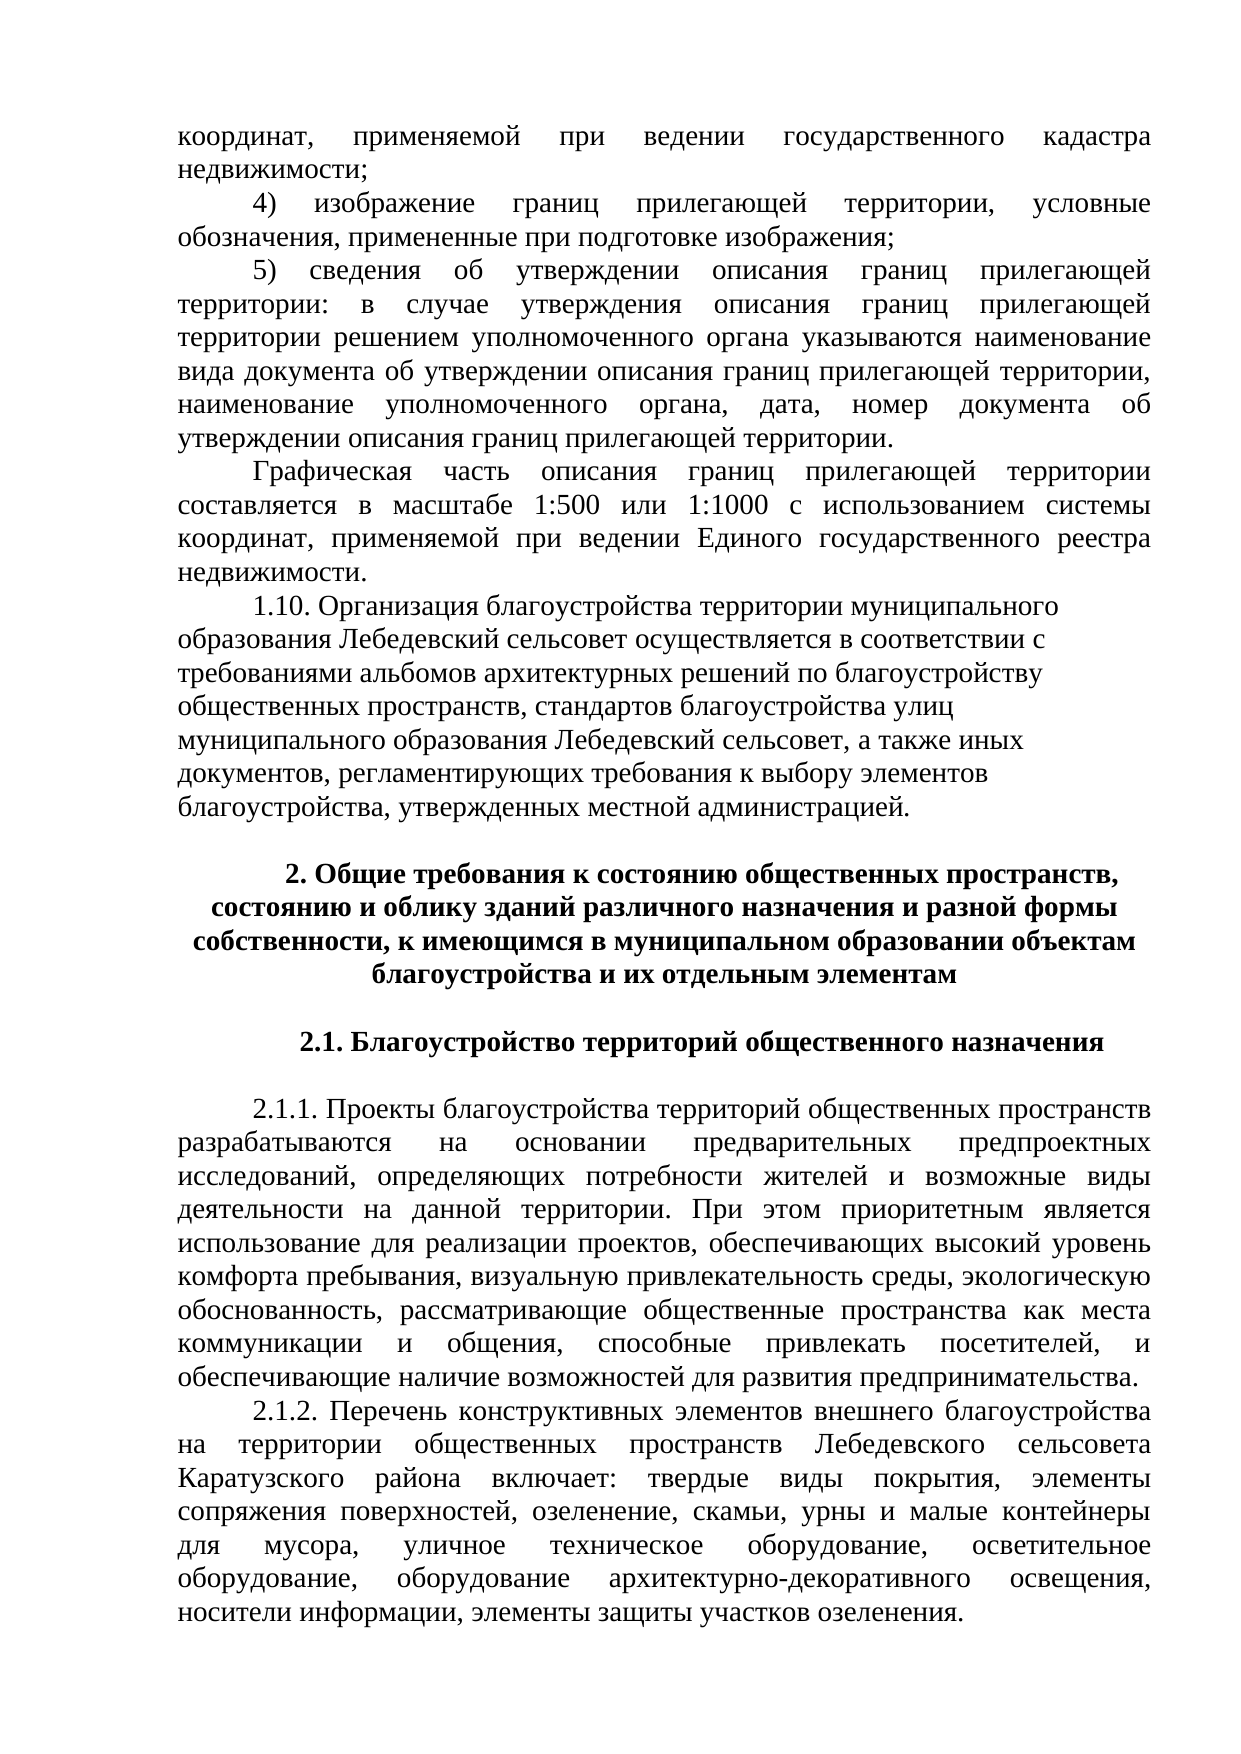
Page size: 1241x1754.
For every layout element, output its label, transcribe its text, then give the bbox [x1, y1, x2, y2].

text 2.1. Благоустройство территорий общественного назначения [177, 1024, 1152, 1057]
text 2.1.1. Проекты благоустройства территорий общественных пространств разрабатываются на основании предварительных предпроектных исследований, определяющих потребности жителей и возможные виды деятельности на данной территории. При этом приоритетным является использование для реализации проектов, обеспечивающих высокий уровень комфорта пребывания, визуальную привлекательность среды, экологическую обоснованность, рассматривающие общественные пространства как места коммуникации и общения, способные привлекать посетителей, и обеспечивающие наличие возможностей для развития предпринимательства. [177, 1091, 1152, 1393]
text 2. Общие требования к состоянию общественных пространств, состоянию и облику зданий различного назначения и разной формы собственности, к имеющимся в муниципальном образовании объектам благоустройства и их отдельным элементам [177, 856, 1152, 990]
text 2.1.2. Перечень конструктивных элементов внешнего благоустройства на территории общественных пространств Лебедевского сельсовета Каратузского района включает: твердые виды покрытия, элементы сопряжения поверхностей, озеленение, скамьи, урны и малые контейнеры для мусора, уличное техническое оборудование, осветительное оборудование, оборудование архитектурно-декоративного освещения, носители информации, элементы защиты участков озеленения. [177, 1393, 1152, 1627]
text 1.10. Организация благоустройства территории муниципального образования Лебедевский сельсовет осуществляется в соответствии с требованиями альбомов архитектурных решений по благоустройству общественных пространств, стандартов благоустройства улиц муниципального образования Лебедевский сельсовет, а также иных документов, регламентирующих требования к выбору элементов благоустройства, утвержденных местной администрацией. [177, 588, 1152, 822]
text 5) сведения об утверждении описания границ прилегающей территории: в случае утверждения описания границ прилегающей территории решением уполномоченного органа указываются наименование вида документа об утверждении описания границ прилегающей территории, наименование уполномоченного органа, дата, номер документа об утверждении описания границ прилегающей территории. [177, 252, 1152, 453]
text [177, 118, 1152, 185]
text 4) изображение границ прилегающей территории, условные обозначения, примененные при подготовке изображения; [177, 185, 1152, 252]
text Графическая часть описания границ прилегающей территории составляется в масштабе 1:500 или 1:1000 с использованием системы координат, применяемой при ведении Единого государственного реестра недвижимости. [177, 453, 1152, 588]
